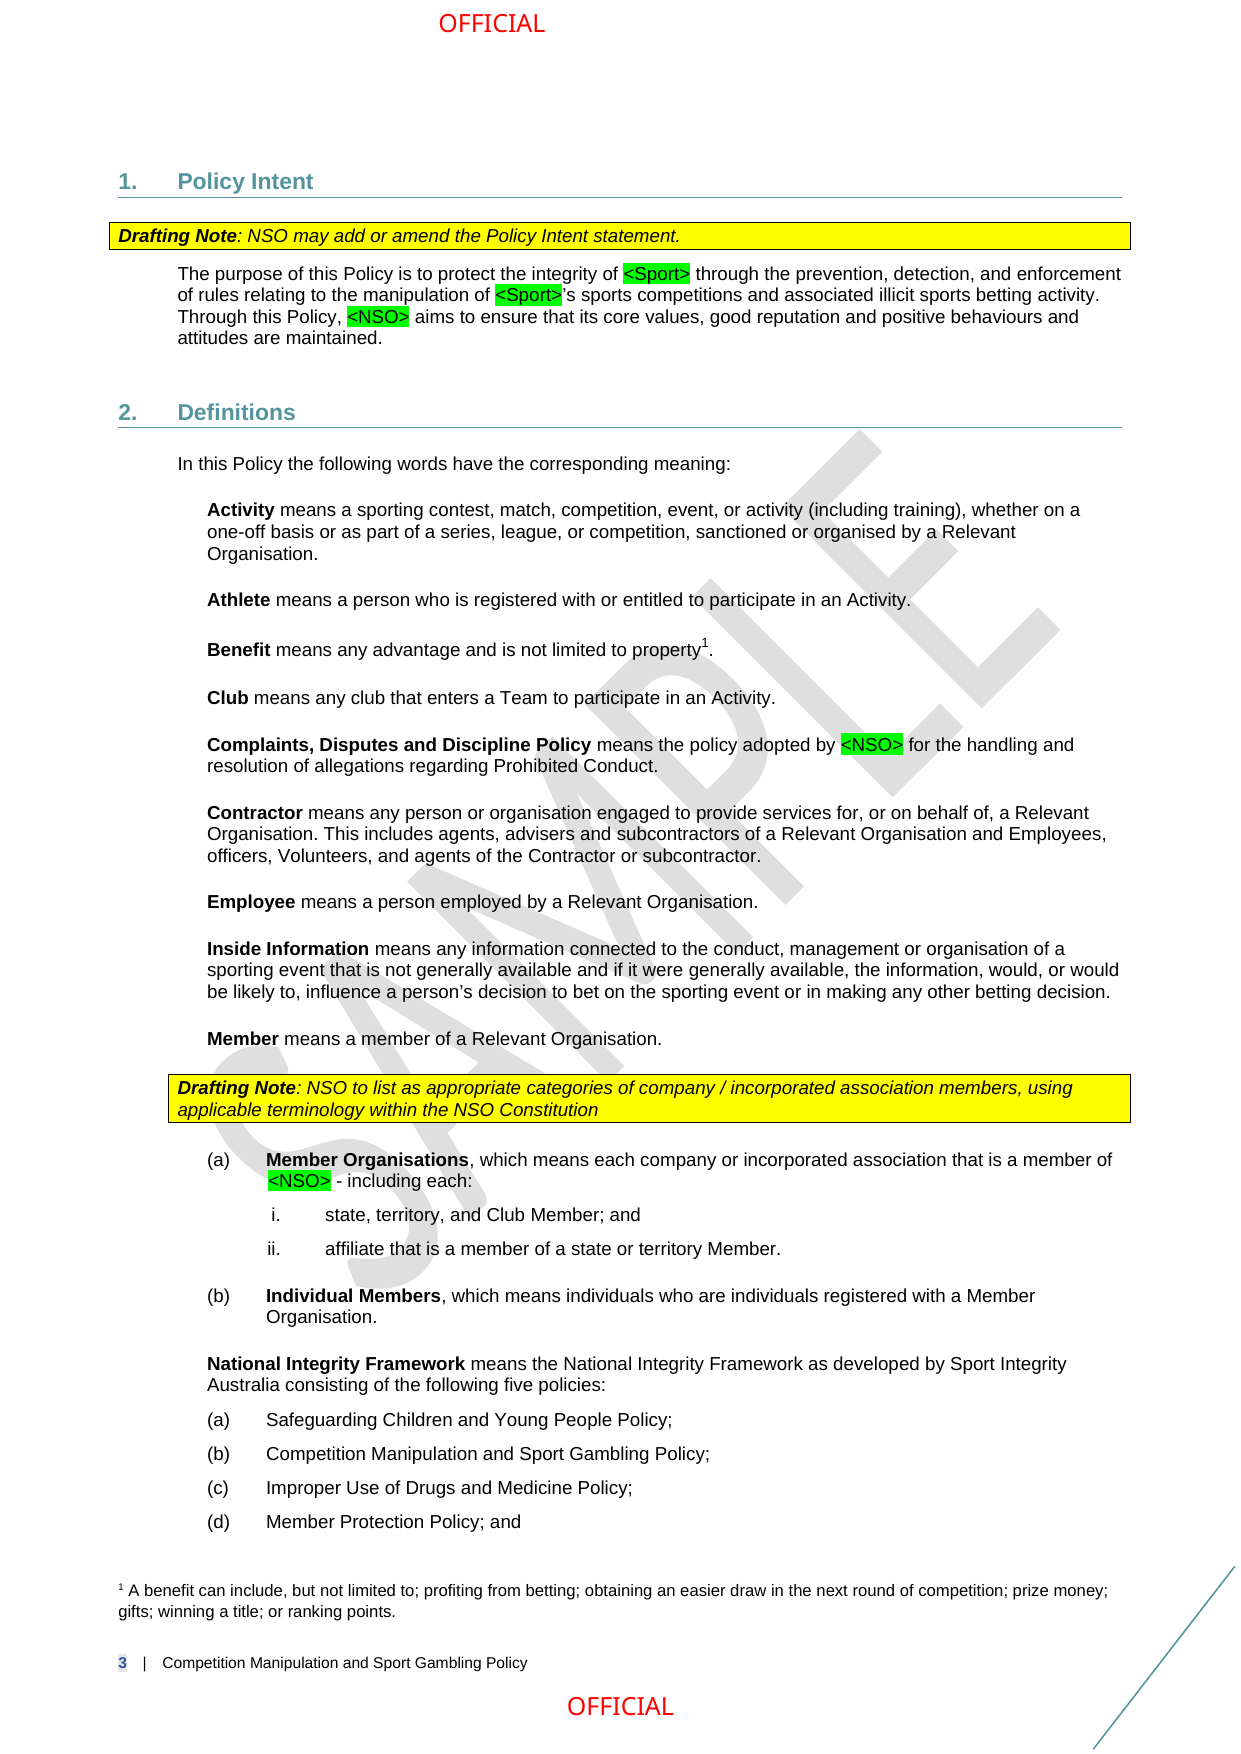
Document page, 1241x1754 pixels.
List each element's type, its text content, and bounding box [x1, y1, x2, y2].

text Employee means a person employed by a Relevant Organisation. [207, 891, 1122, 913]
text Contractor means any person or organisation engaged to provide services for, or on behalf of, a Relevant Organisation. This includes agents, advisers and subcontractors of a Relevant Organisation and Employees, officers, Volunteers, and agents of the Contractor or subcontractor. [207, 801, 1122, 866]
text In this Policy the following words have the corresponding meaning: [177, 453, 1122, 474]
text Complaints, Disputes and Discipline Policy means the policy adopted by <NSO> for the handling and resolution of allegations regarding Prohibited Conduct. [207, 733, 1122, 776]
list affiliate that is a member of a state or territory Member. [281, 1238, 1122, 1259]
text Activity means a sporting contest, match, competition, event, or activity (including training), whether on a one-off basis or as part of a series, league, or competition, sanctioned or organised by a Relevant Organisation. [207, 499, 1122, 564]
text Inside Information means any information connected to the conduct, management or organisation of a sporting event that is not generally available and if it were generally available, the information, would, or would be likely to, influence a person’s decision to bet on the sporting event or in making any other betting decision. [207, 938, 1122, 1002]
list Safeguarding Children and Young People Policy; [207, 1408, 1122, 1430]
subtitle Definitions [118, 399, 1122, 427]
text Drafting Note: NSO to list as appropriate categories of company / incorporated association members, using applicable terminology within the NSO Constitution [169, 1075, 1130, 1122]
text Athlete means a person who is registered with or entitled to participate in an Activity. [207, 589, 1122, 610]
text Club means any club that enters a Team to participate in an Activity. [207, 687, 1122, 708]
list Member Protection Policy; and [207, 1511, 1122, 1532]
text The purpose of this Policy is to protect the integrity of <Sport> through the prevention, detection, and enforcement of rules relating to the manipulation of <Sport>’s sports competitions and associated illicit sports betting activity. Through this Policy, <NSO> aims to ensure that its core values, good reputation and positive behaviours and attitudes are maintained. [177, 262, 1122, 349]
text National Integrity Framework means the National Integrity Framework as developed by Sport Integrity Australia consisting of the following five policies: [207, 1353, 1122, 1396]
list Member Organisations, which means each company or incorporated association that is a member of <NSO> - including each: [207, 1148, 1122, 1191]
list Competition Manipulation and Sport Gambling Policy; [207, 1442, 1122, 1464]
list Improper Use of Drugs and Medicine Policy; [207, 1476, 1122, 1498]
list Individual Members, which means individuals who are individuals registered with a Member Organisation. [207, 1284, 1122, 1328]
text Drafting Note: NSO may add or amend the Policy Intent statement. [110, 223, 1130, 249]
text Member means a member of a Relevant Organisation. [207, 1027, 1122, 1049]
list state, territory, and Club Member; and [281, 1204, 1122, 1226]
text Benefit means any advantage and is not limited to property. [207, 635, 1122, 662]
subtitle Policy Intent [118, 168, 1122, 197]
